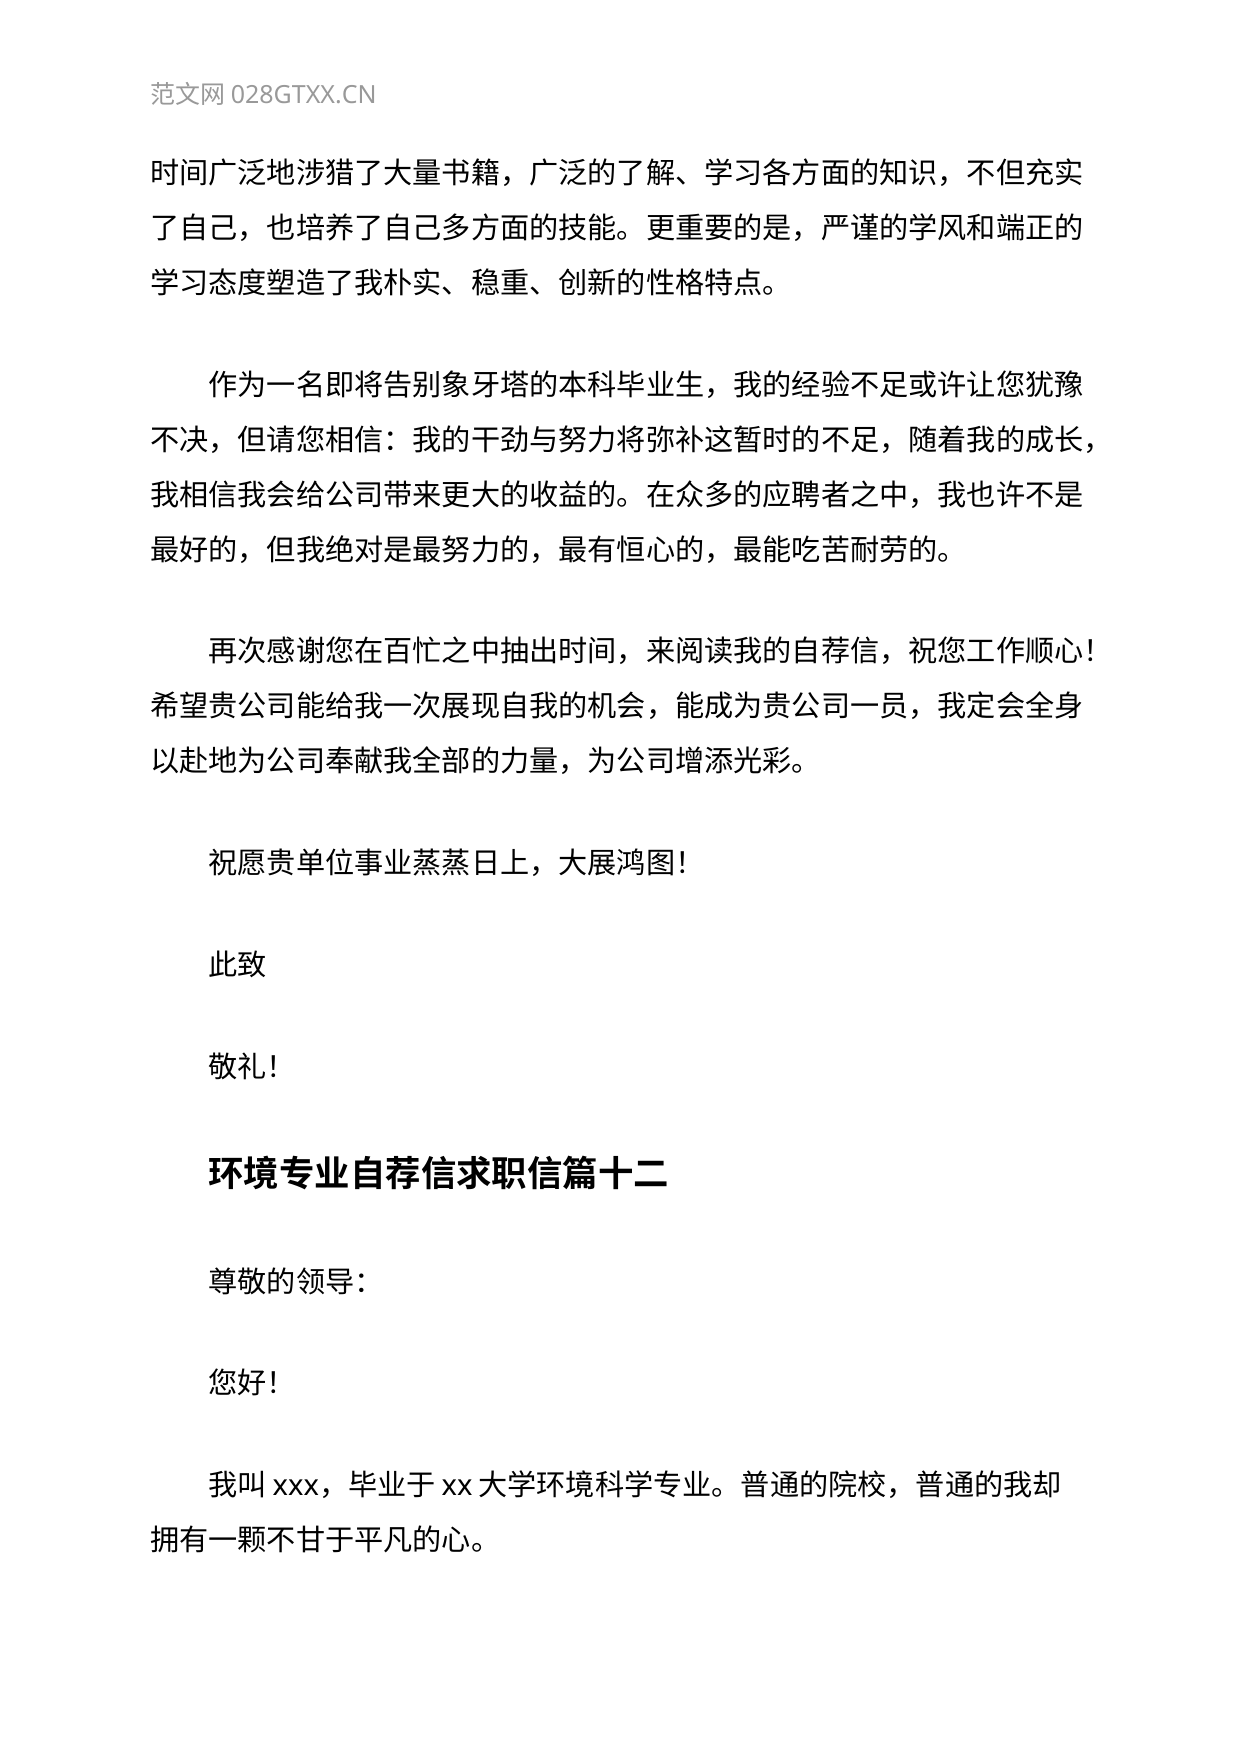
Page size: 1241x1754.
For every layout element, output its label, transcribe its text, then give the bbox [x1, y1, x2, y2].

text 环境专业自荐信求职信篇十二 [150, 1145, 1090, 1196]
text 作为一名即将告别象牙塔的本科毕业生，我的经验不足或许让您犹豫不决，但请您相信：我的干劲与努力将弥补这暂时的不足，随着我的成长，我相信我会给公司带来更大的收益的。在众多的应聘者之中，我也许不是最好的，但我绝对是最努力的，最有恒心的，最能吃苦耐劳的。 [150, 362, 1090, 568]
text 此致 [150, 941, 1090, 984]
text 祝愿贵单位事业蒸蒸日上，大展鸿图！ [150, 839, 1090, 882]
text 您好！ [150, 1360, 1090, 1402]
text 敬礼！ [150, 1043, 1090, 1085]
text 我叫xxx，毕业于xx大学环境科学专业。普通的院校，普通的我却拥有一颗不甘于平凡的心。 [150, 1462, 1090, 1559]
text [150, 150, 1090, 302]
text 尊敬的领导： [150, 1258, 1090, 1301]
text 再次感谢您在百忙之中抽出时间，来阅读我的自荐信，祝您工作顺心！希望贵公司能给我一次展现自我的机会，能成为贵公司一员，我定会全身以赴地为公司奉献我全部的力量，为公司增添光彩。 [150, 628, 1090, 780]
